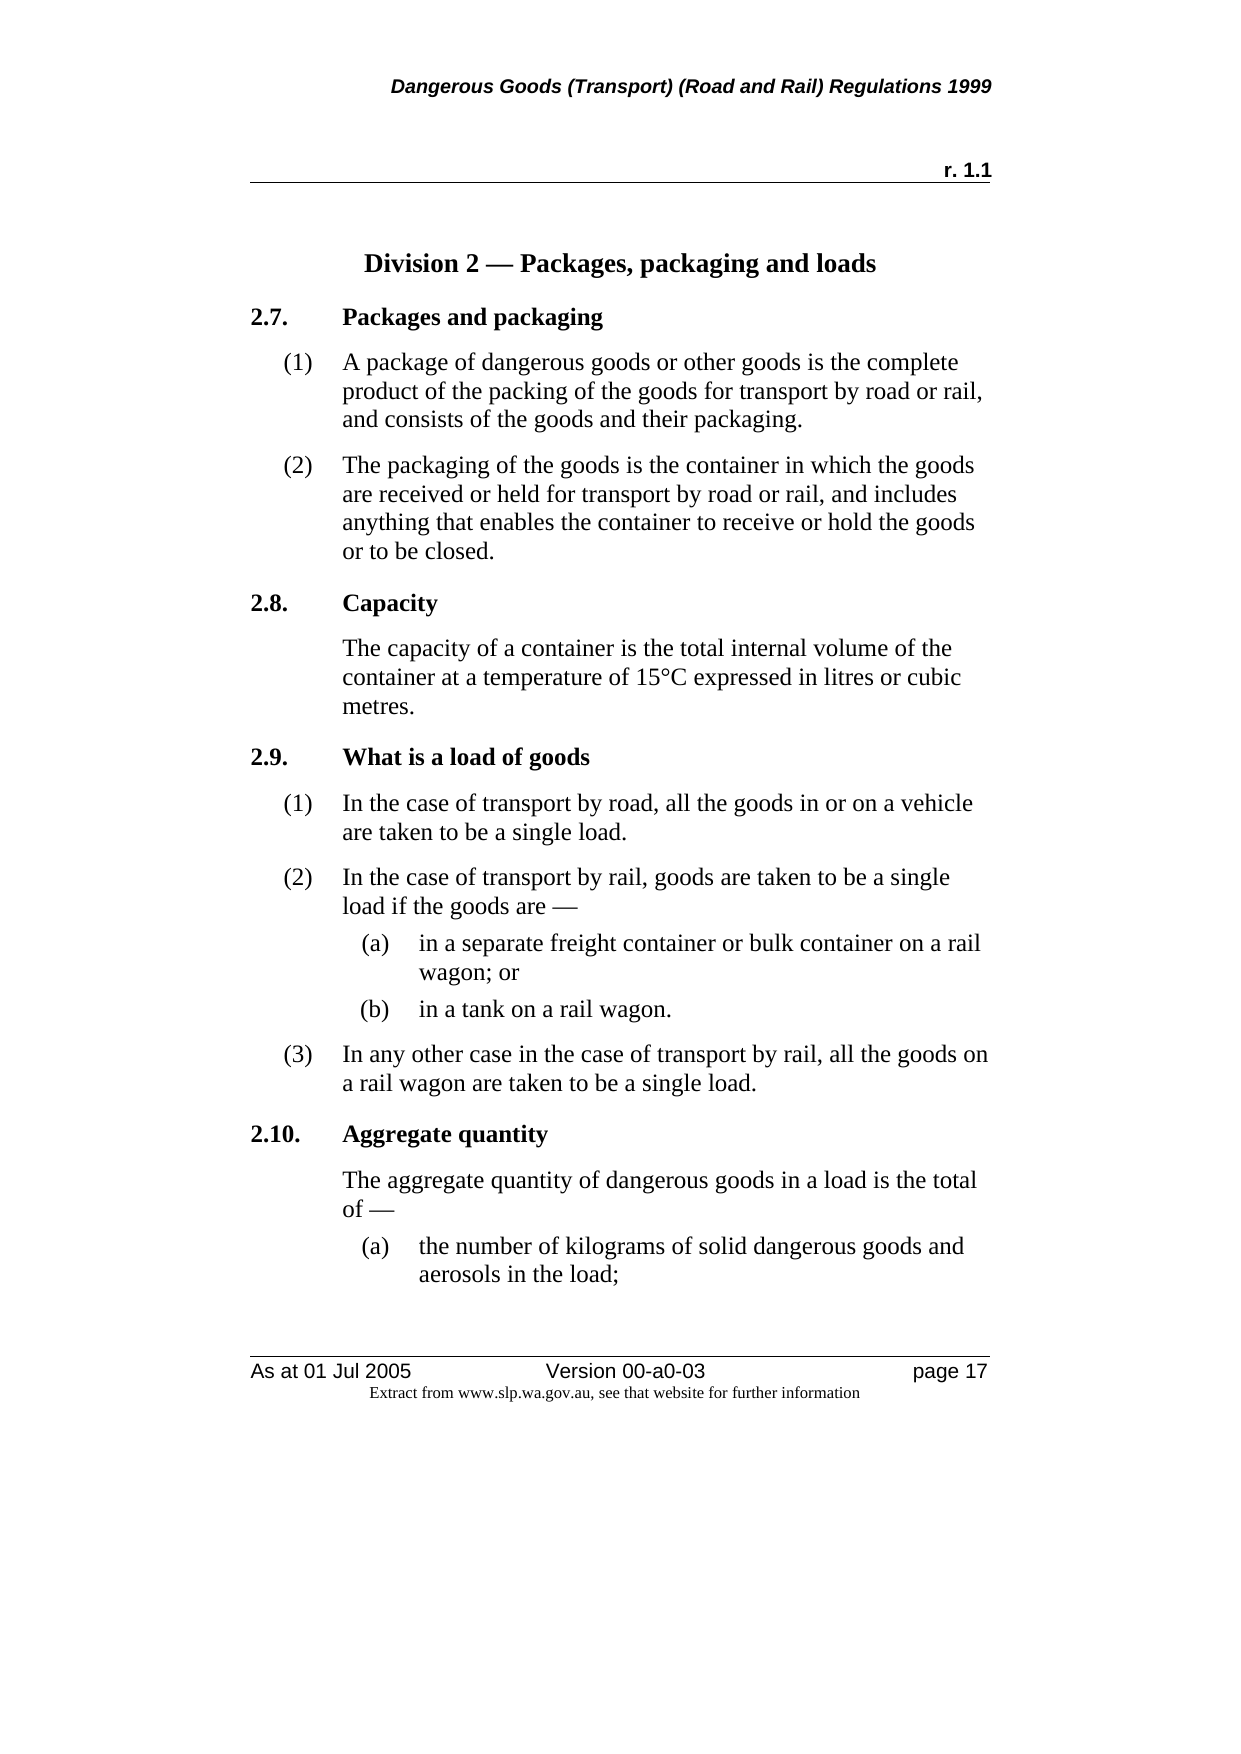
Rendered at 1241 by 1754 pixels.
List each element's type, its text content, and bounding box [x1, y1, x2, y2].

text (a) in a separate freight container or bulk container on a rail wagon; or [250, 928, 990, 985]
text (a) the number of kilograms of solid dangerous goods and aerosols in the load; [250, 1231, 990, 1288]
text (b) in a tank on a rail wagon. [250, 994, 990, 1022]
subtitle 2.8. Capacity [250, 588, 990, 617]
text The aggregate quantity of dangerous goods in a load is the total of — [250, 1165, 990, 1222]
subtitle 2.7. Packages and packaging [250, 302, 990, 330]
text (3) In any other case in the case of transport by rail, all the goods on a rail wagon are taken to be a single load. [250, 1039, 990, 1097]
text (2) The packaging of the goods is the container in which the goods are received or held for transport by road or rail, and includes anything that enables the container to receive or hold the goods or to be closed. [250, 450, 990, 565]
subtitle Division 2 — Packages, packaging and loads [250, 247, 990, 279]
text (1) In the case of transport by road, all the goods in or on a vehicle are taken to be a single load. [250, 788, 990, 845]
text (1) A package of dangerous goods or other goods is the complete product of the packing of the goods for transport by road or rail, and consists of the goods and their packaging. [250, 347, 990, 433]
text The capacity of a container is the total internal volume of the container at a temperature of 15°C expressed in litres or cubic metres. [250, 633, 990, 719]
subtitle 2.10. Aggregate quantity [250, 1119, 990, 1148]
subtitle 2.9. What is a load of goods [250, 742, 990, 771]
text (2) In the case of transport by rail, goods are taken to be a single load if the goods are — [250, 862, 990, 919]
